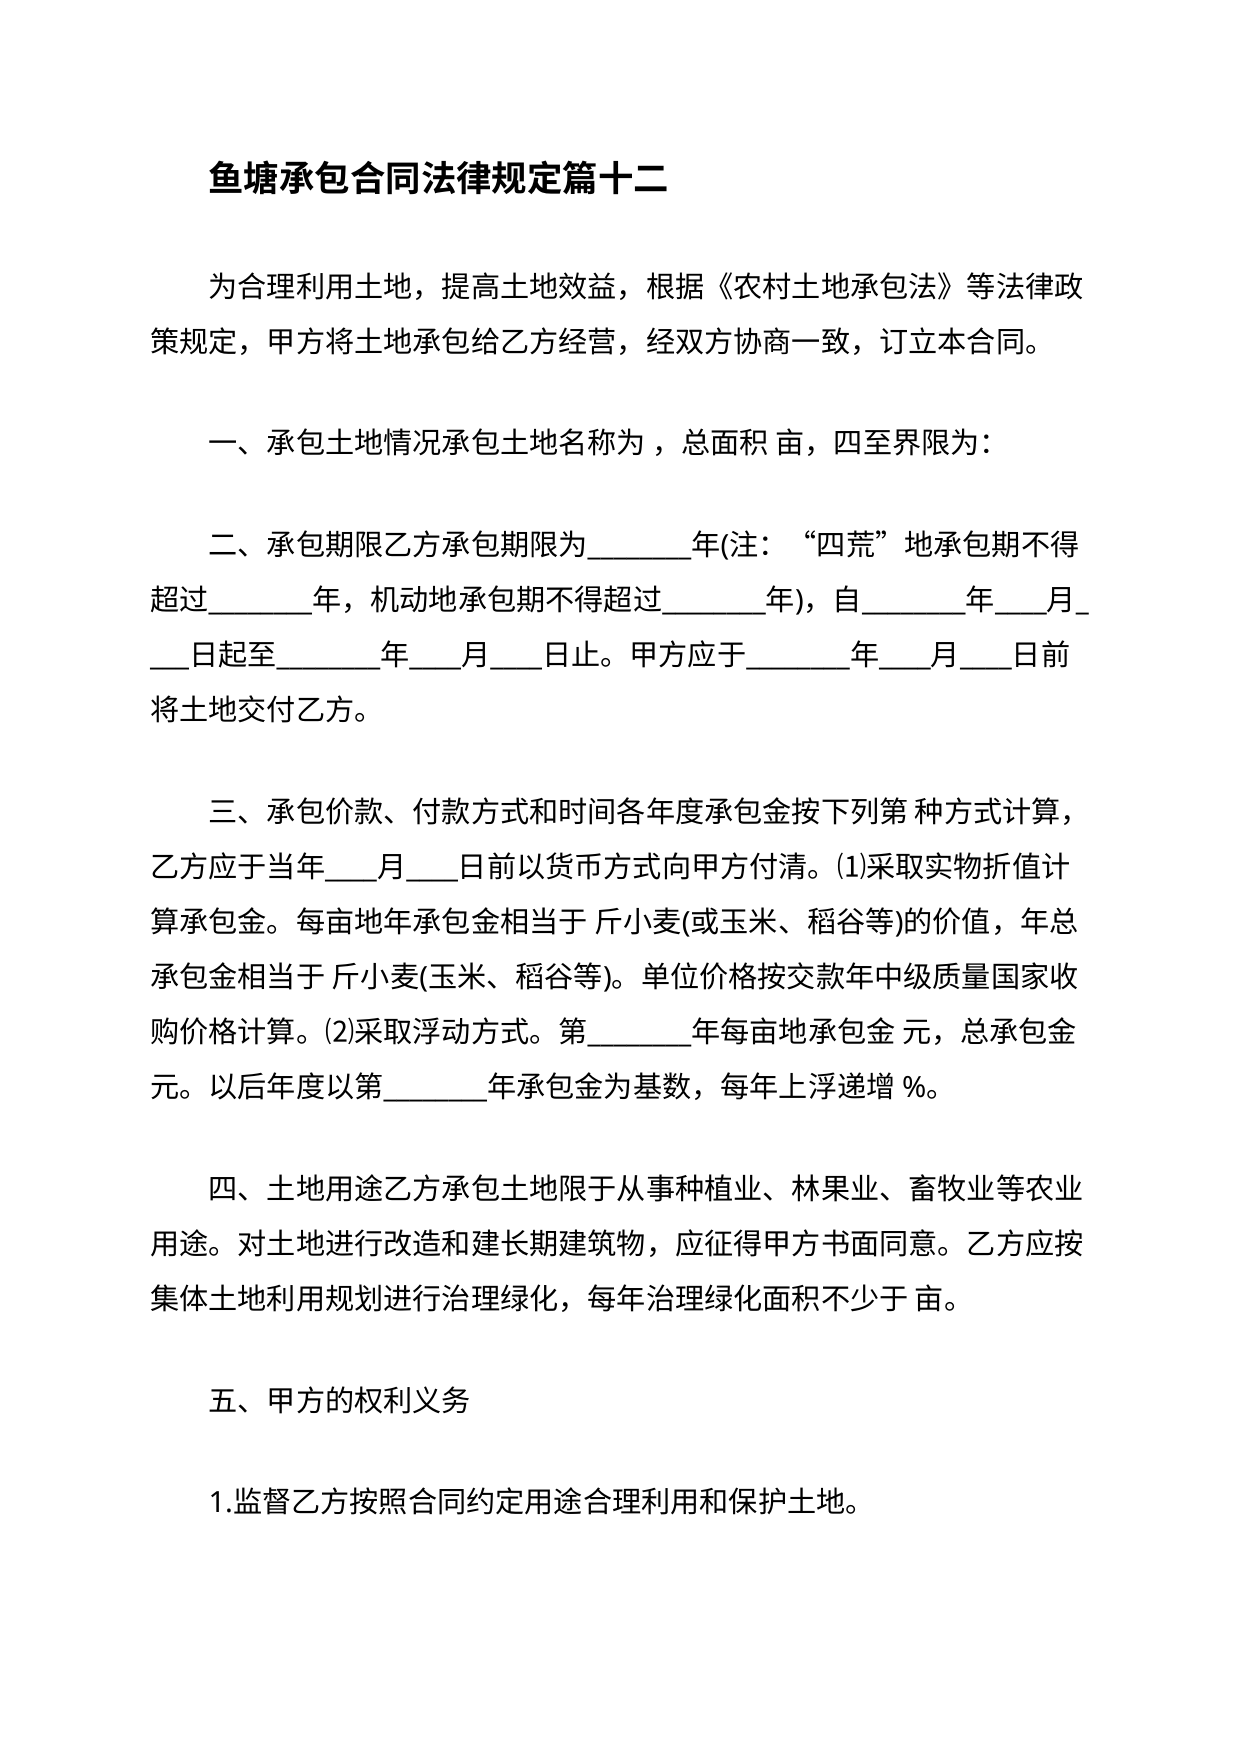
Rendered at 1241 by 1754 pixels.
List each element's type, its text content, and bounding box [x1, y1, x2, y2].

text 一、承包土地情况承包土地名称为 ，总面积 亩，四至界限为： [150, 420, 1090, 462]
text 三、承包价款、付款方式和时间各年度承包金按下列第 种方式计算，乙方应于当年____月____日前以货币方式向甲方付清。⑴采取实物折值计算承包金。每亩地年承包金相当于 斤小麦(或玉米、稻谷等)的价值，年总承包金相当于 斤小麦(玉米、稻谷等)。单位价格按交款年中级质量国家收购价格计算。⑵采取浮动方式。第________年每亩地承包金 元，总承包金元。以后年度以第________年承包金为基数，每年上浮递增 %。 [150, 789, 1090, 1106]
text 为合理利用土地，提高土地效益，根据《农村土地承包法》等法律政策规定，甲方将土地承包给乙方经营，经双方协商一致，订立本合同。 [150, 263, 1090, 361]
text 五、甲方的权利义务 [150, 1377, 1090, 1419]
text 四、土地用途乙方承包土地限于从事种植业、林果业、畜牧业等农业用途。对土地进行改造和建长期建筑物，应征得甲方书面同意。乙方应按集体土地利用规划进行治理绿化，每年治理绿化面积不少于 亩。 [150, 1166, 1090, 1318]
text 1.监督乙方按照合同约定用途合理利用和保护土地。 [150, 1479, 1090, 1521]
text 鱼塘承包合同法律规定篇十二 [150, 150, 1090, 201]
text 二、承包期限乙方承包期限为________年(注：“四荒”地承包期不得超过________年，机动地承包期不得超过________年)，自________年____月____日起至________年____月____日止。甲方应于________年____月____日前将土地交付乙方。 [150, 522, 1090, 729]
